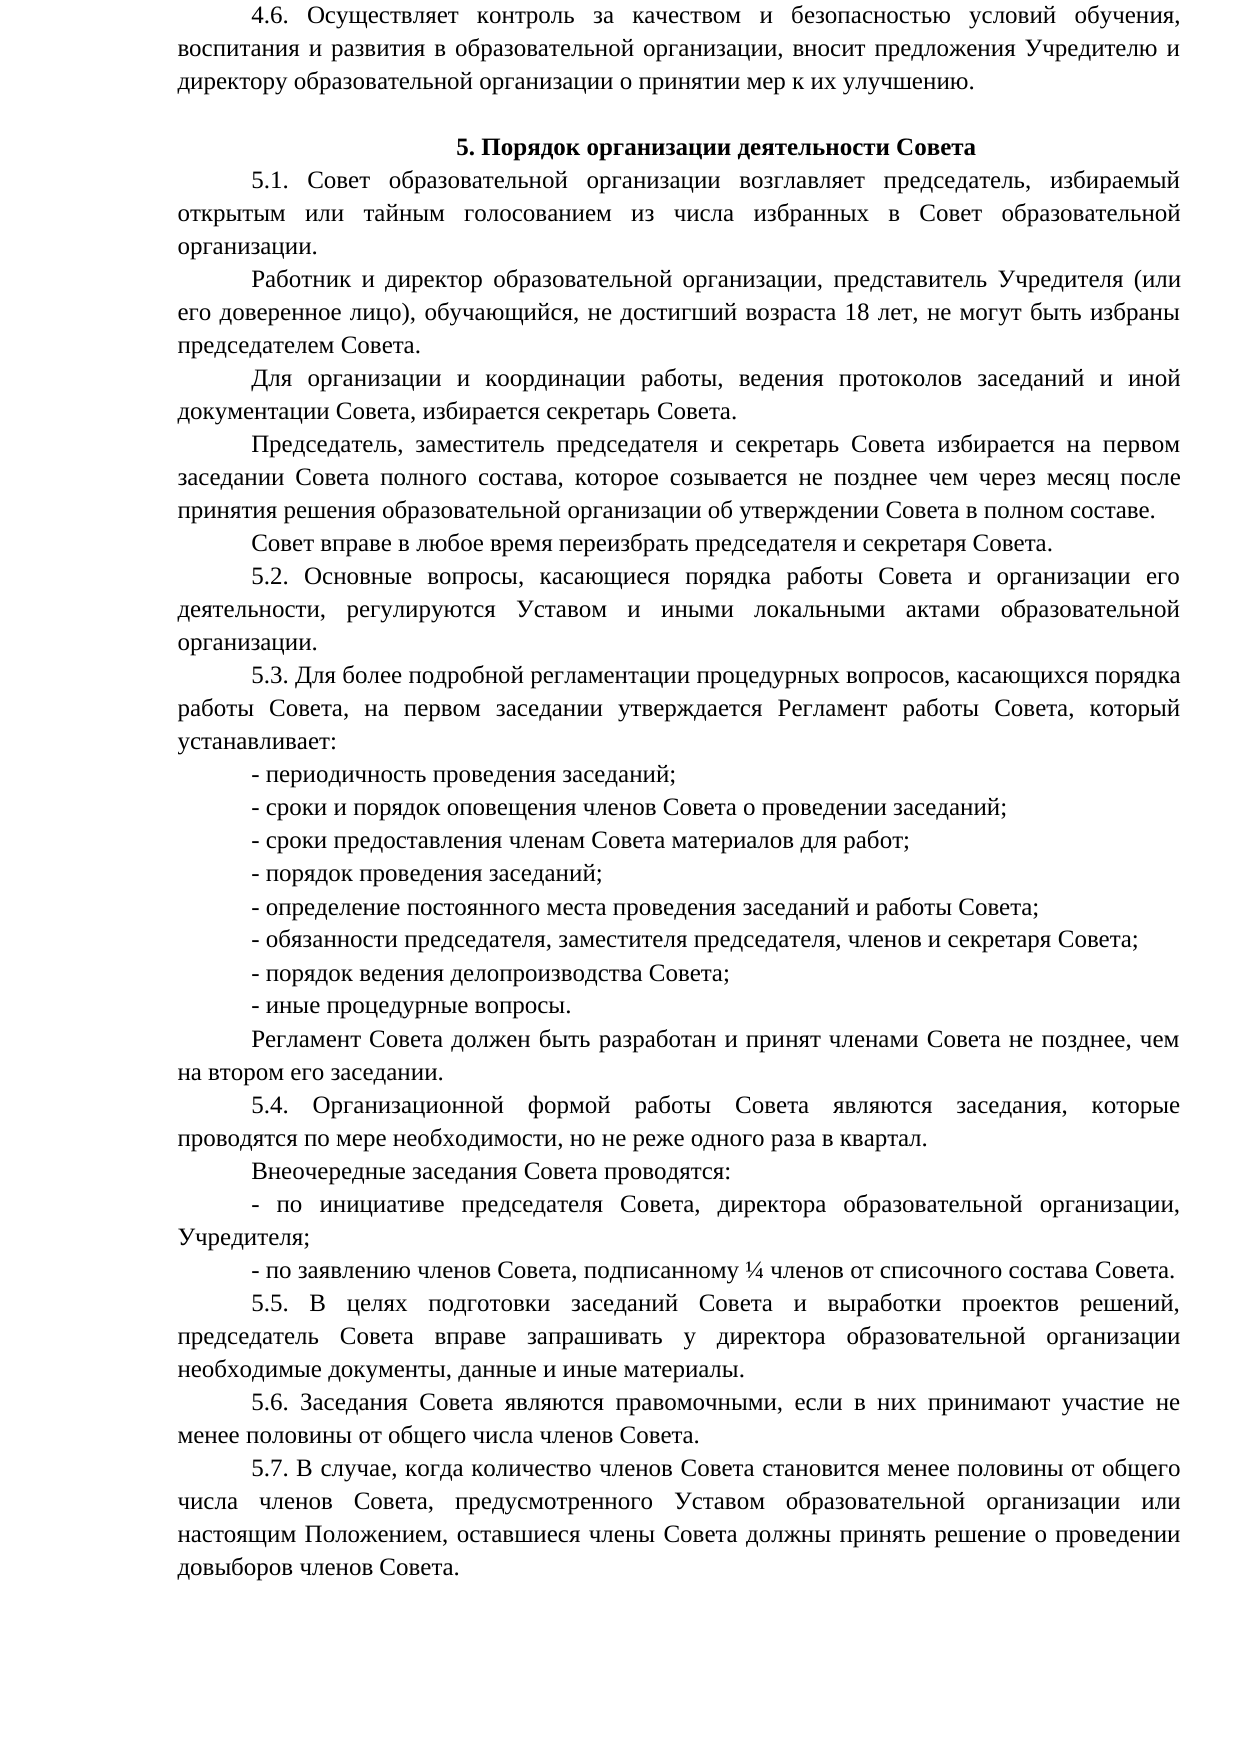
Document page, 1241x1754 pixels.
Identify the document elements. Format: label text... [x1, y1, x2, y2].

text 5.7. В случае, когда количество членов Совета становится менее половины от общего числа членов Совета, предусмотренного Уставом образовательной организации или настоящим Положением, оставшиеся члены Совета должны принять решение о проведении довыборов членов Совета. [177, 1453, 1181, 1581]
text 5.3. Для более подробной регламентации процедурных вопросов, касающихся порядка работы Совета, на первом заседании утверждается Регламент работы Совета, который устанавливает: [177, 660, 1181, 755]
text 5.5. В целях подготовки заседаний Совета и выработки проектов решений, председатель Совета вправе запрашивать у директора образовательной организации необходимые документы, данные и иные материалы. [177, 1288, 1181, 1383]
text - периодичность проведения заседаний; [177, 759, 1181, 788]
text - иные процедурные вопросы. [177, 991, 1181, 1019]
text - порядок ведения делопроизводства Совета; [177, 958, 1181, 986]
text 5.6. Заседания Совета являются правомочными, если в них принимают участие не менее половины от общего числа членов Совета. [177, 1387, 1181, 1449]
text - порядок проведения заседаний; [177, 858, 1181, 887]
text - по инициативе председателя Совета, директора образовательной организации, Учредителя; [177, 1189, 1181, 1251]
text 5.4. Организационной формой работы Совета являются заседания, которые проводятся по мере необходимости, но не реже одного раза в квартал. [177, 1090, 1181, 1151]
text - по заявлению членов Совета, подписанному ¼ членов от списочного состава Совета. [177, 1255, 1181, 1283]
text - сроки и порядок оповещения членов Совета о проведении заседаний; [177, 792, 1181, 821]
text Совет вправе в любое время переизбрать председателя и секретаря Совета. [177, 528, 1181, 557]
subtitle 5. Порядок организации деятельности Совета [177, 132, 1181, 161]
text Для организации и координации работы, ведения протоколов заседаний и иной документации Совета, избирается секретарь Совета. [177, 363, 1181, 425]
text 4.6. Осуществляет контроль за качеством и безопасностью условий обучения, воспитания и развития в образовательной организации, вносит предложения Учредителю и директору образовательной организации о принятии мер к их улучшению. [177, 0, 1181, 95]
text - обязанности председателя, заместителя председателя, членов и секретаря Совета; [177, 924, 1181, 953]
text Председатель, заместитель председателя и секретарь Совета избирается на первом заседании Совета полного состава, которое созывается не позднее чем через месяц после принятия решения образовательной организации об утверждении Совета в полном составе. [177, 429, 1181, 524]
text - определение постоянного места проведения заседаний и работы Совета; [177, 892, 1181, 920]
text Внеочередные заседания Совета проводятся: [177, 1156, 1181, 1184]
text - сроки предоставления членам Совета материалов для работ; [177, 826, 1181, 854]
text Регламент Совета должен быть разработан и принят членами Совета не позднее, чем на втором его заседании. [177, 1024, 1181, 1085]
text Работник и директор образовательной организации, представитель Учредителя (или его доверенное лицо), обучающийся, не достигший возраста 18 лет, не могут быть избраны председателем Совета. [177, 264, 1181, 359]
text 5.1. Совет образовательной организации возглавляет председатель, избираемый открытым или тайным голосованием из числа избранных в Совет образовательной организации. [177, 165, 1181, 260]
text 5.2. Основные вопросы, касающиеся порядка работы Совета и организации его деятельности, регулируются Уставом и иными локальными актами образовательной организации. [177, 561, 1181, 656]
